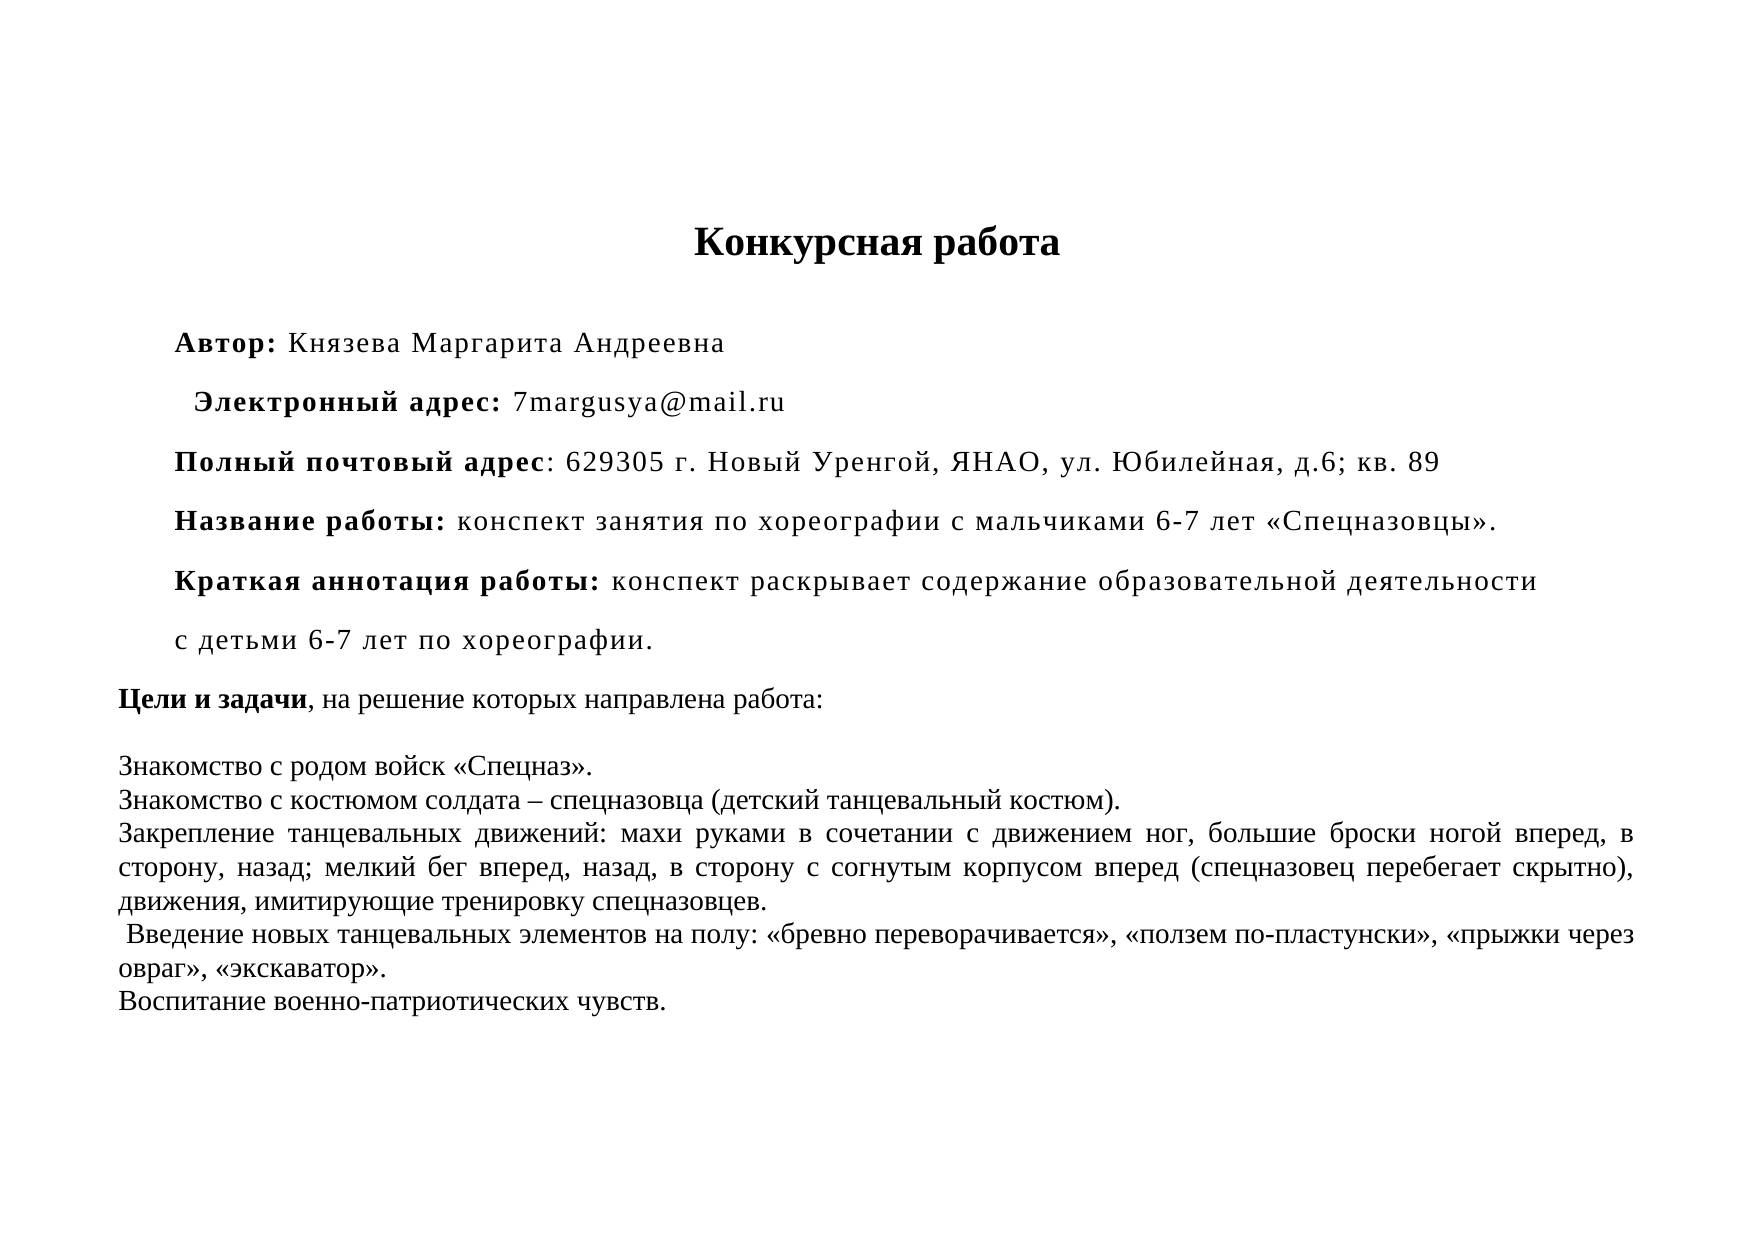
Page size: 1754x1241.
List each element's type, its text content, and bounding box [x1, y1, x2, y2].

text Введение новых танцевальных элементов на полу: «бревно переворачивается», «ползем по-пластунски», «прыжки через овраг», «экскаватор». [118, 916, 1636, 983]
text Электронный адрес: 7margusya@mail.ru [118, 384, 1636, 418]
text с детьми 6-7 лет по хореографии. [118, 622, 1636, 656]
text Краткая аннотация работы: конспект раскрывает содержание образовательной деятельности [118, 563, 1636, 596]
text Название работы: конспект занятия по хореографии с мальчиками 6-7 лет «Спецназовцы». [118, 503, 1636, 537]
text Цели и задачи, на решение которых направлена работа: [118, 681, 1636, 715]
text Автор: Князева Маргарита Андреевна [118, 325, 1636, 359]
text Знакомство с родом войск «Спецназ». [118, 748, 1636, 782]
text Конкурсная работа [118, 217, 1636, 265]
text Закрепление танцевальных движений: махи руками в сочетании с движением ног, большие броски ногой вперед, в сторону, назад; мелкий бег вперед, назад, в сторону с согнутым корпусом вперед (спецназовец перебегает скрытно), движения, имитирующие тренировку спецназовцев. [118, 816, 1636, 916]
text Полный почтовый адрес: 629305 г. Новый Уренгой, ЯНАО, ул. Юбилейная, д.6; кв. 89 [118, 444, 1636, 477]
text Воспитание военно-патриотических чувств. [118, 983, 1636, 1017]
text Знакомство с костюмом солдата – спецназовца (детский танцевальный костюм). [118, 782, 1636, 816]
